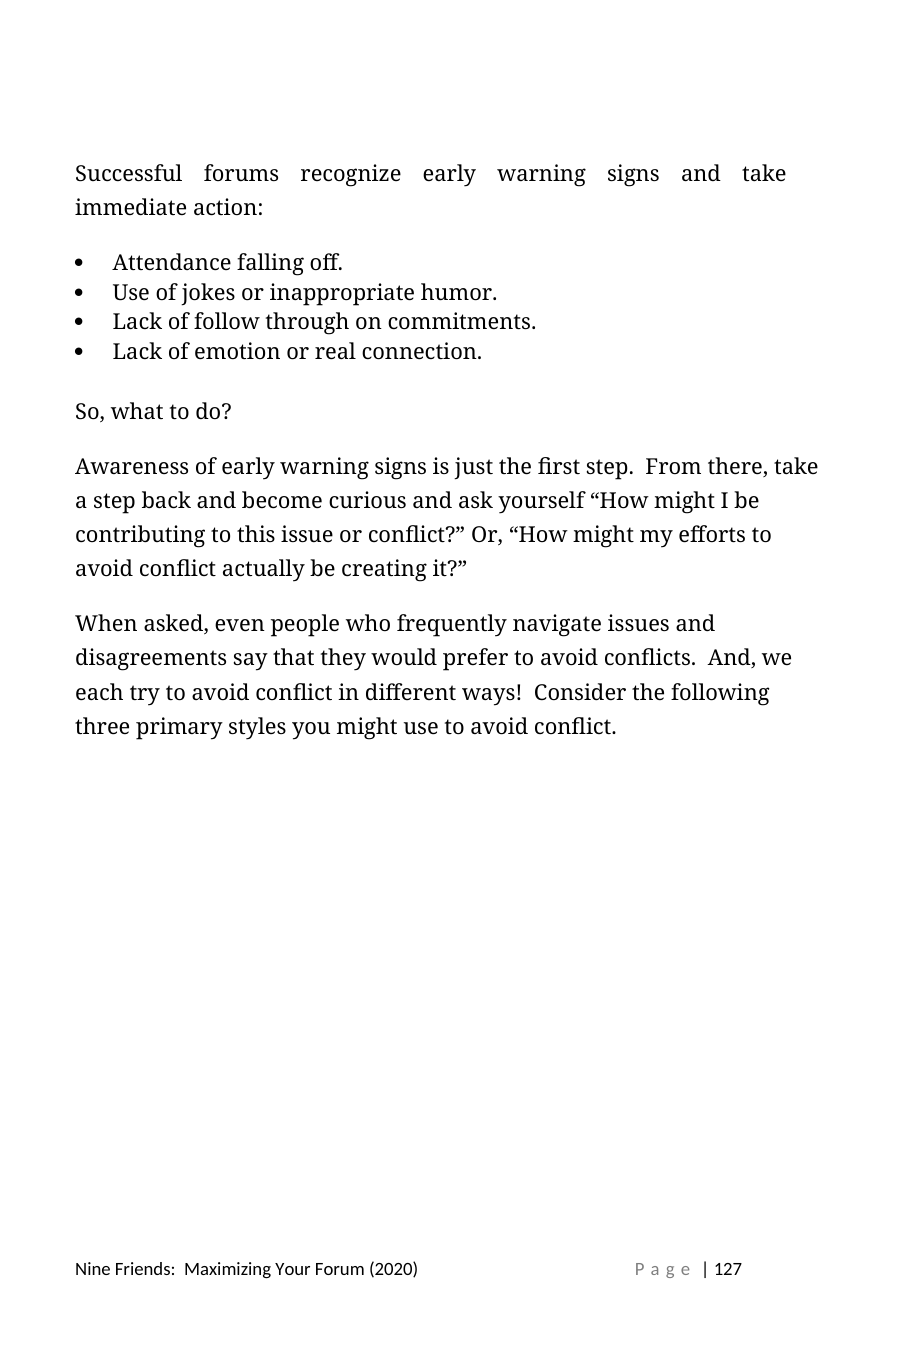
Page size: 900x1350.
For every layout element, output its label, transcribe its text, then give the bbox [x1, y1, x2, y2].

text Successful forums recognize early warning signs and take immediate action: [75, 157, 787, 221]
text So, what to do? [75, 396, 825, 425]
text When asked, even people who frequently navigate issues and disagreements say that they would prefer to avoid conflicts. And, we each try to avoid conflict in different ways! Consider the following three primary styles you might use to avoid conflict. [75, 608, 825, 740]
list Lack of follow through on commitments. [75, 306, 825, 336]
list Use of jokes or inappropriate humor. [75, 276, 825, 306]
list Lack of emotion or real connection. [75, 336, 825, 366]
list Attendance falling off. [75, 247, 825, 276]
text Awareness of early warning signs is just the first step. From there, take a step back and become curious and ask yourself “How might I be contributing to this issue or conflict?” Or, “How might my efforts to avoid conflict actually be creating it?” [75, 451, 825, 583]
